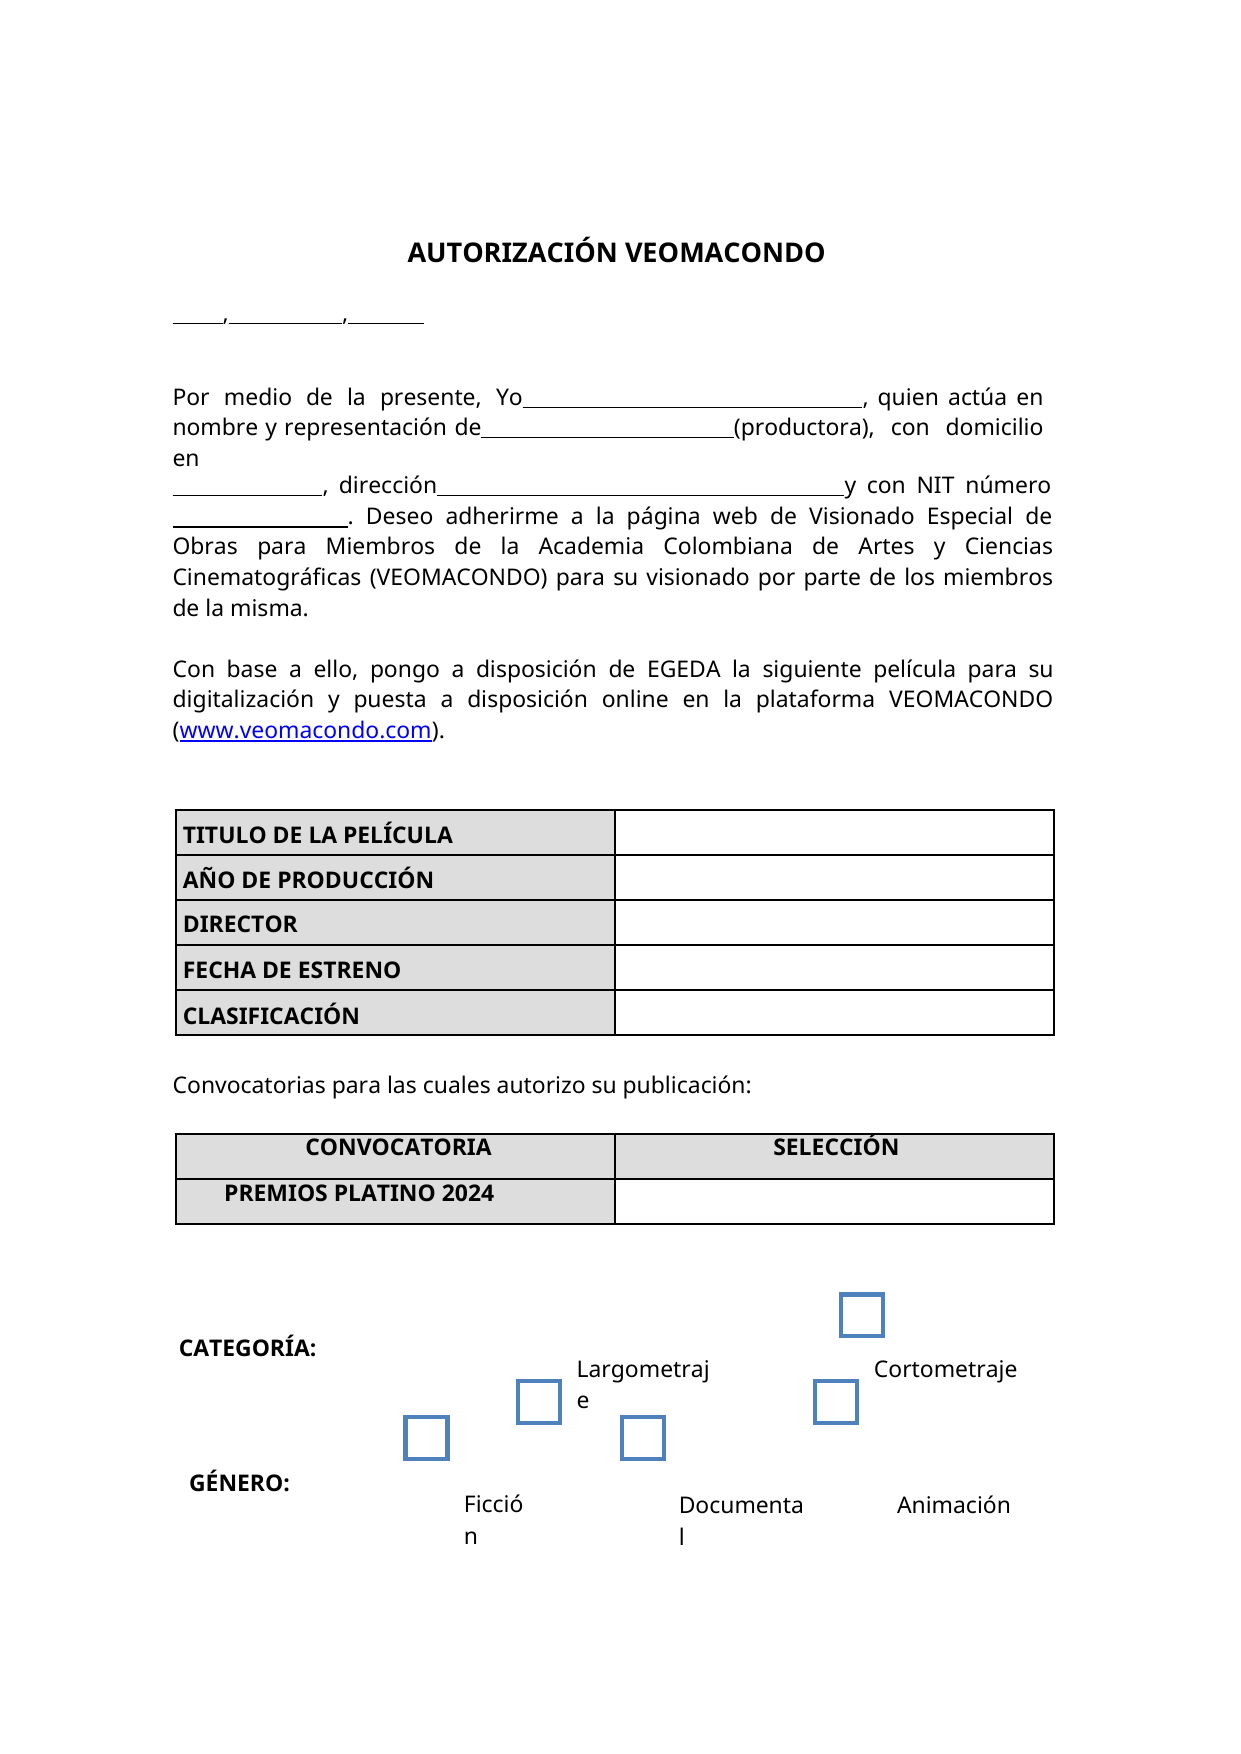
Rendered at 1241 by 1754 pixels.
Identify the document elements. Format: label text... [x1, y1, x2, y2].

text Cortometraje [874, 1353, 1078, 1384]
subtitle CATEGORÍA: [178, 1332, 328, 1363]
text Ficción [464, 1488, 537, 1551]
title AUTORIZACIÓN VEOMACONDO [403, 234, 830, 271]
table_cell [616, 946, 1053, 989]
text Convocatorias para las cuales autorizo su publicación: [172, 1069, 1078, 1100]
table_cell [616, 1180, 1053, 1223]
table_cell [616, 901, 1053, 944]
table_cell [616, 856, 1053, 899]
text Documental [678, 1489, 805, 1552]
table_cell DIRECTOR [177, 901, 614, 944]
text . Deseo adherirme a la página web de Visionado Especial de Obras para Miembros de la Academia Colombiana de Artes y Ciencias Cinematográficas (VEOMACONDO) para su visionado por parte de los miembros de la misma. [172, 500, 1053, 623]
table_header SELECCIÓN [616, 1135, 1053, 1178]
text , , [172, 296, 1078, 328]
table_cell PREMIOS PLATINO 2024 [177, 1180, 614, 1223]
text Largometraje [576, 1353, 715, 1415]
table_cell AÑO DE PRODUCCIÓN [177, 856, 614, 899]
subtitle GÉNERO: [189, 1467, 298, 1498]
table_header CONVOCATORIA [177, 1135, 614, 1178]
table_cell [616, 991, 1053, 1034]
table_cell FECHA DE ESTRENO [177, 946, 614, 989]
text Animación [897, 1489, 1078, 1521]
table_header TITULO DE LA PELÍCULA [177, 811, 614, 854]
text Con base a ello, pongo a disposición de EGEDA la siguiente película para su digitalización y puesta a disposición online en la plataforma VEOMACONDO (www.veomacondo.com). [172, 653, 1053, 745]
table_header [616, 811, 1053, 854]
text Por medio de la presente, Yo , quien actúa en nombre y representación de (productora), con domicilio en [172, 381, 1043, 473]
table_cell CLASIFICACIÓN [177, 991, 614, 1034]
text , dirección y con NIT número [172, 473, 1078, 499]
